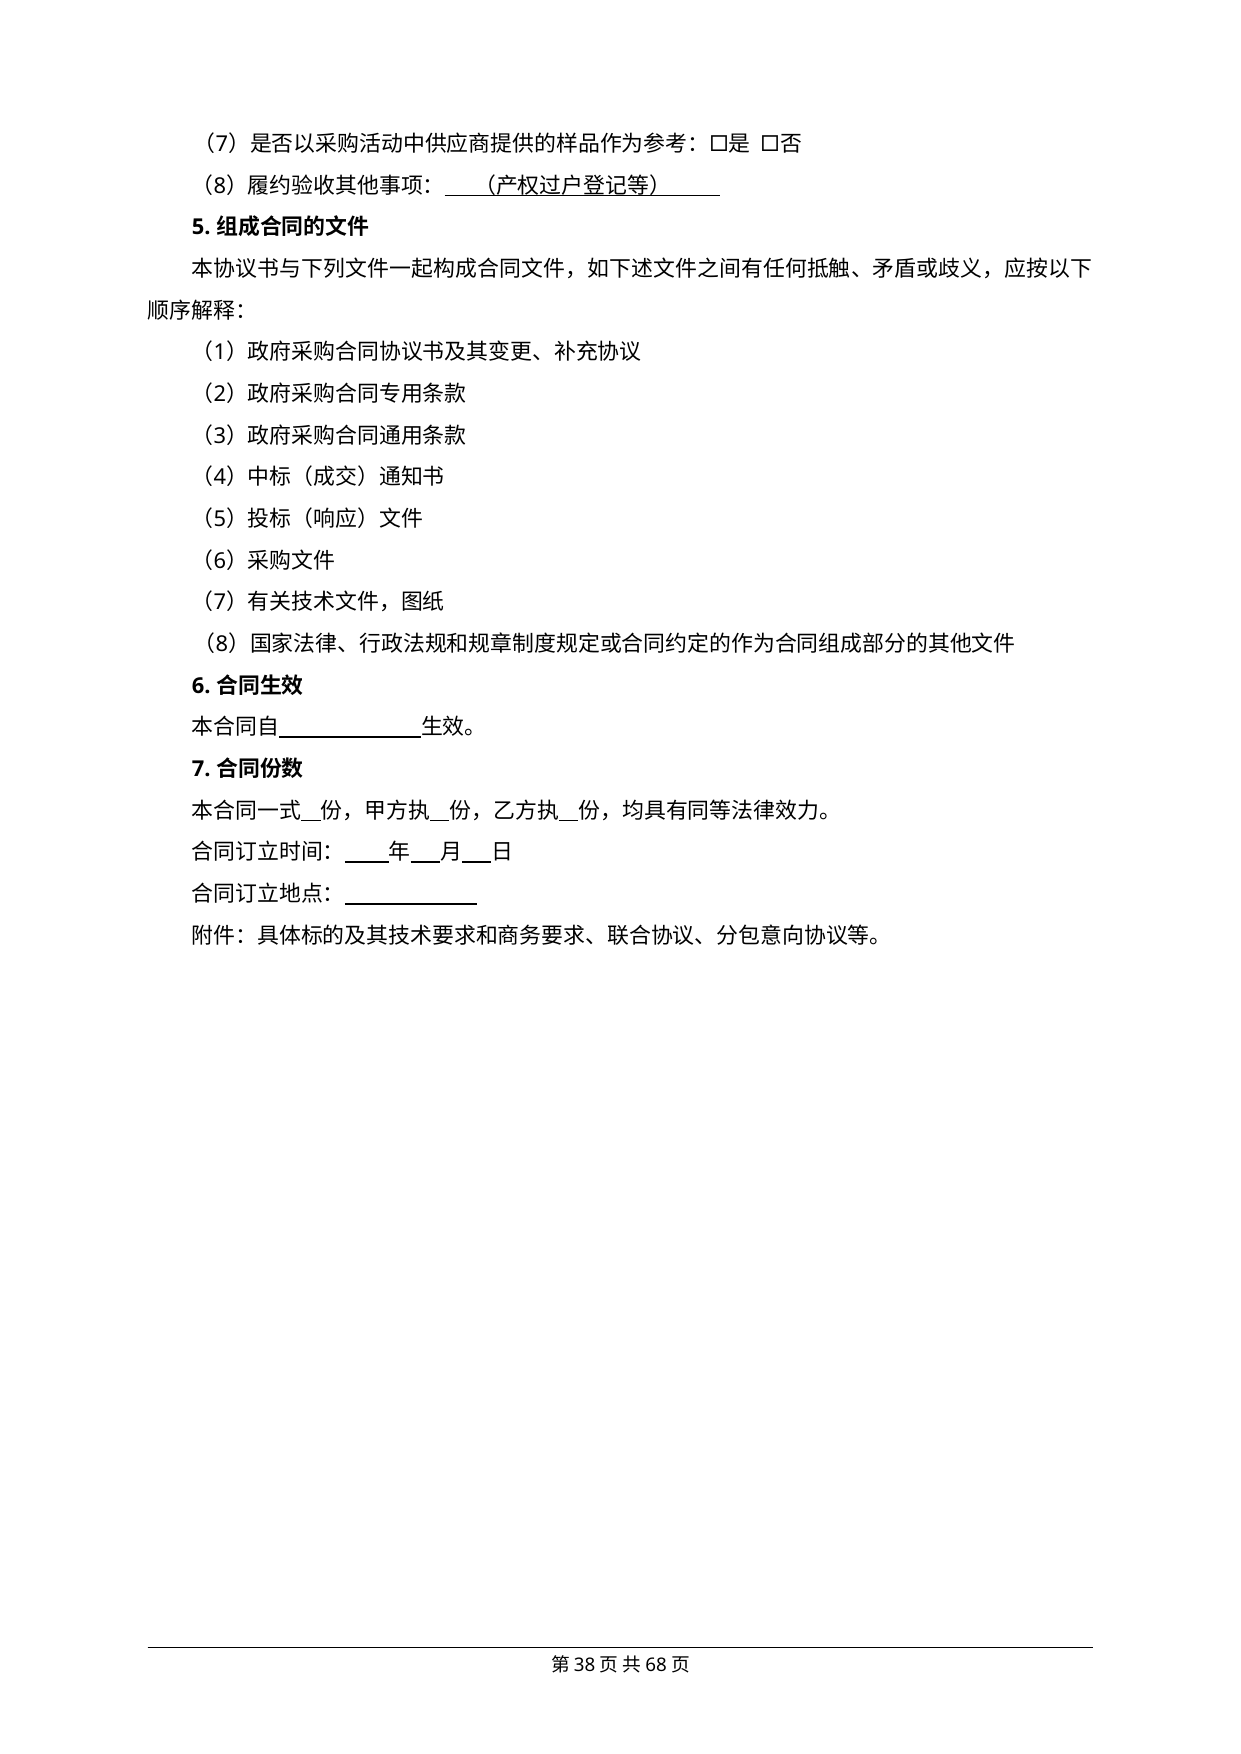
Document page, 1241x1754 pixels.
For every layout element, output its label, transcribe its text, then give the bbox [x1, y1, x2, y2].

text （2）政府采购合同专用条款 [148, 368, 1093, 410]
list 合同生效 [148, 660, 1093, 701]
text （8）国家法律、行政法规和规章制度规定或合同约定的作为合同组成部分的其他文件 [148, 618, 1093, 660]
text 合同订立地点： [148, 868, 1093, 910]
list 组成合同的文件 [148, 201, 1093, 243]
text 本协议书与下列文件一起构成合同文件，如下述文件之间有任何抵触、矛盾或歧义，应按以下顺序解释： [148, 243, 1093, 326]
text （1）政府采购合同协议书及其变更、补充协议 [148, 326, 1093, 368]
text 本合同自 生效。 [148, 701, 1093, 743]
list 合同份数 [148, 743, 1093, 785]
text 合同订立时间： 年 月 日 [148, 826, 1093, 868]
text （7）是否以采购活动中供应商提供的样品作为参考：是 否 [148, 118, 1093, 160]
text （8）履约验收其他事项： （产权过户登记等） [148, 160, 1093, 201]
text （4）中标（成交）通知书 [148, 451, 1093, 493]
text （5）投标（响应）文件 [148, 493, 1093, 535]
text （7）有关技术文件，图纸 [148, 576, 1093, 618]
text 附件：具体标的及其技术要求和商务要求、联合协议、分包意向协议等。 [148, 910, 1093, 951]
text 本合同一式 份，甲方执 份，乙方执 份，均具有同等法律效力。 [148, 785, 1093, 826]
text （3）政府采购合同通用条款 [148, 410, 1093, 451]
text （6）采购文件 [148, 535, 1093, 576]
